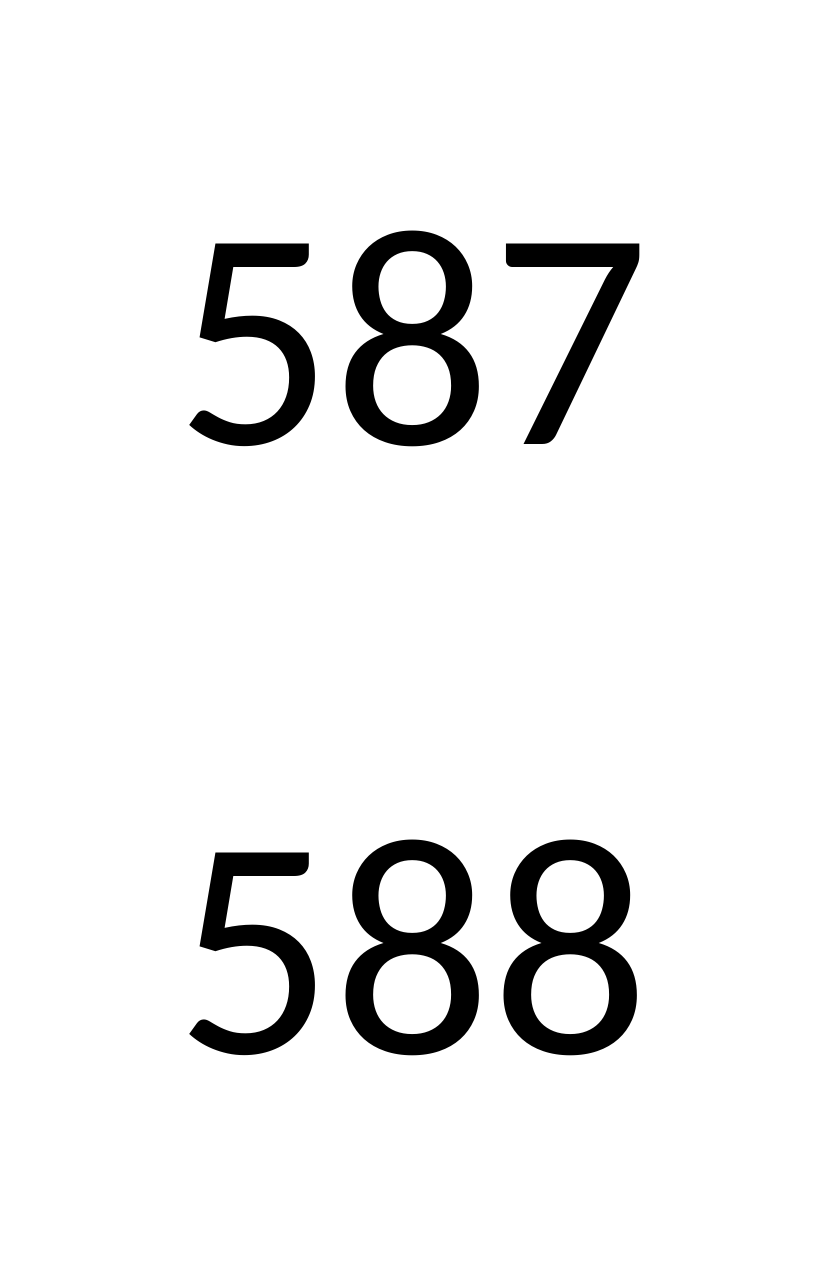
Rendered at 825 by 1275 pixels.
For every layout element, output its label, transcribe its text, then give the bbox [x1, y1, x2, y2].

text 587 [75, 141, 750, 522]
text 588 [75, 750, 750, 1132]
